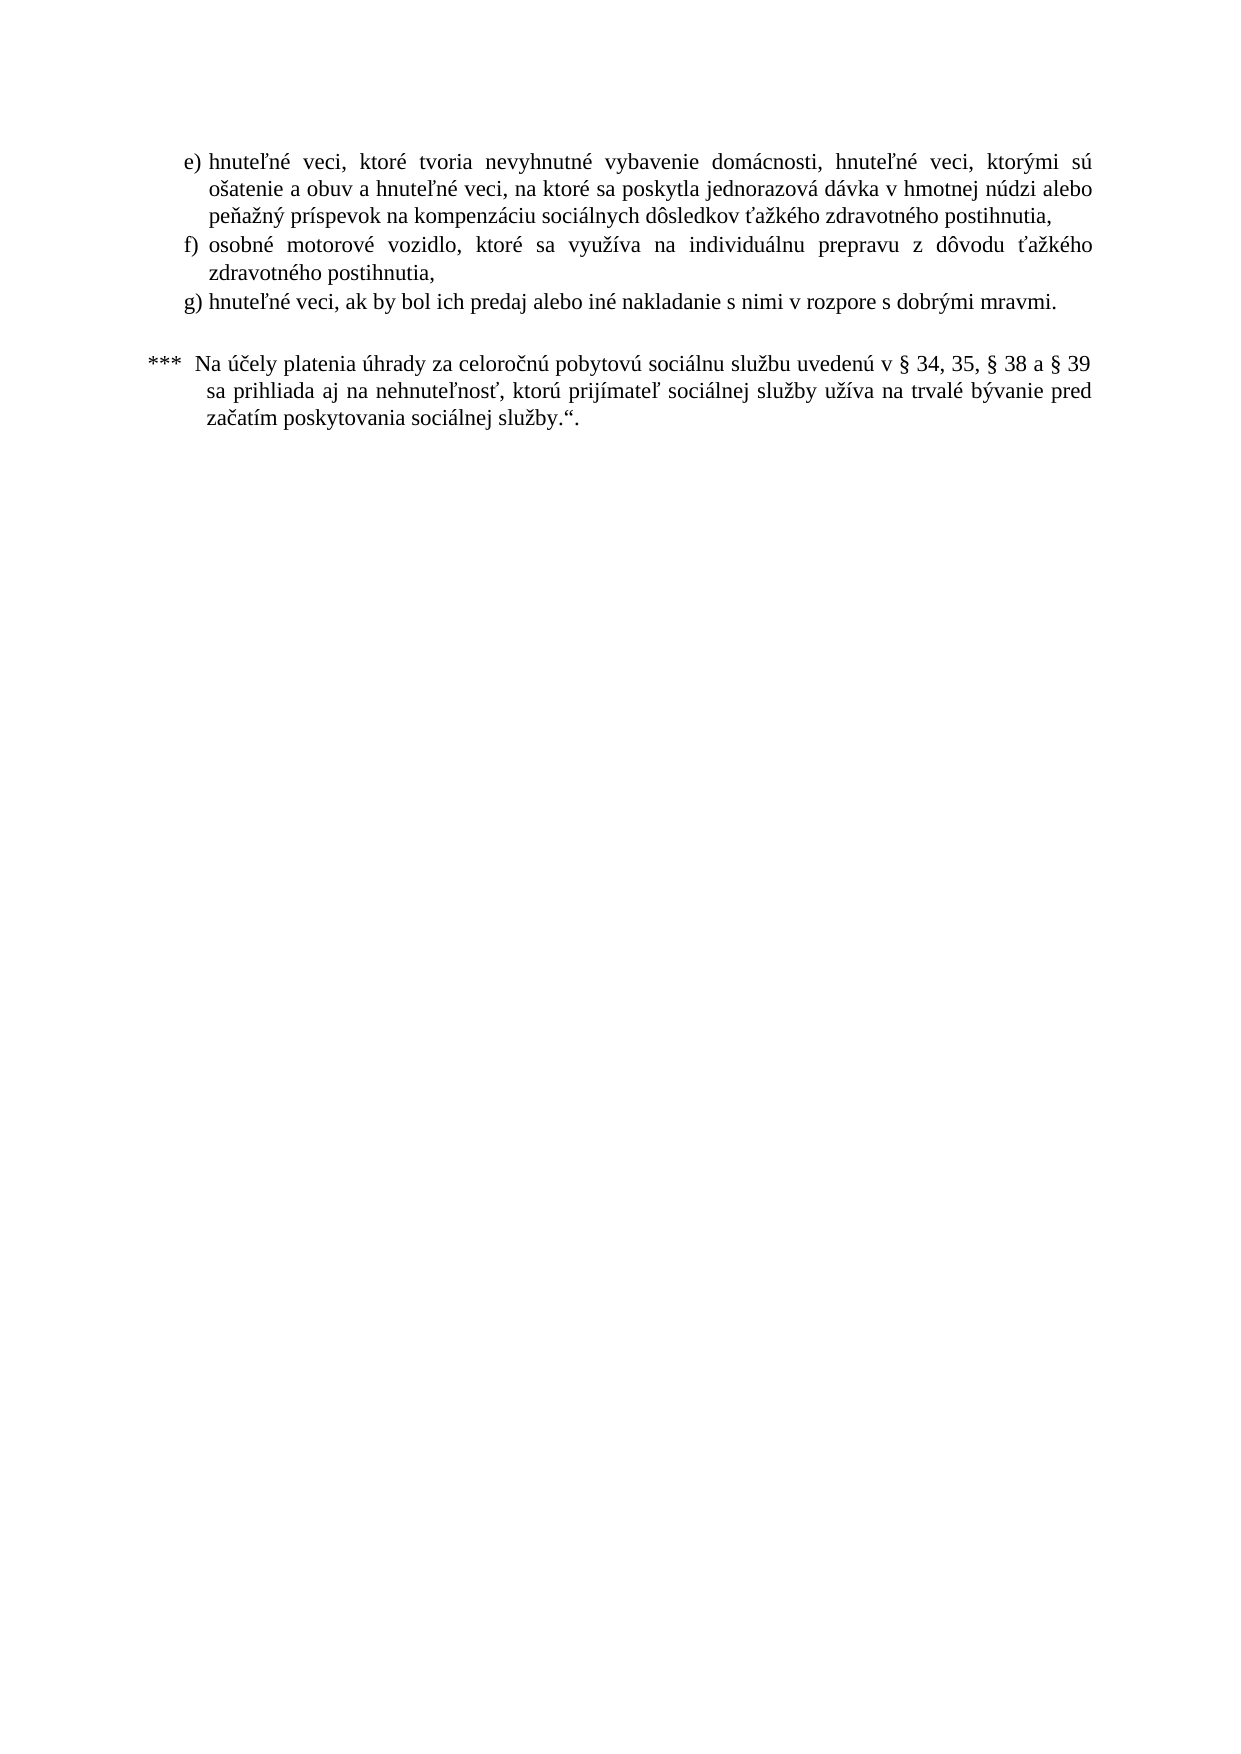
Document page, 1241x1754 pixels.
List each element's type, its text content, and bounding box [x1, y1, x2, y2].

list hnuteľné veci, ktoré tvoria nevyhnutné vybavenie domácnosti, hnuteľné veci, ktorými sú ošatenie a obuv a hnuteľné veci, na ktoré sa poskytla jednorazová dávka v hmotnej núdzi alebo peňažný príspevok na kompenzáciu sociálnych dôsledkov ťažkého zdravotného postihnutia, [183, 148, 1093, 228]
text *** Na účely platenia úhrady za celoročnú pobytovú sociálnu službu uvedenú v § 34, 35, § 38 a § 39 sa prihliada aj na nehnuteľnosť, ktorú prijímateľ sociálnej služby užíva na trvalé bývanie pred začatím poskytovania sociálnej služby.“. [147, 350, 1093, 431]
list osobné motorové vozidlo, ktoré sa využíva na individuálnu prepravu z dôvodu ťažkého zdravotného postihnutia, [183, 232, 1093, 285]
list hnuteľné veci, ak by bol ich predaj alebo iné nakladanie s nimi v rozpore s dobrými mravmi. [183, 288, 1093, 315]
